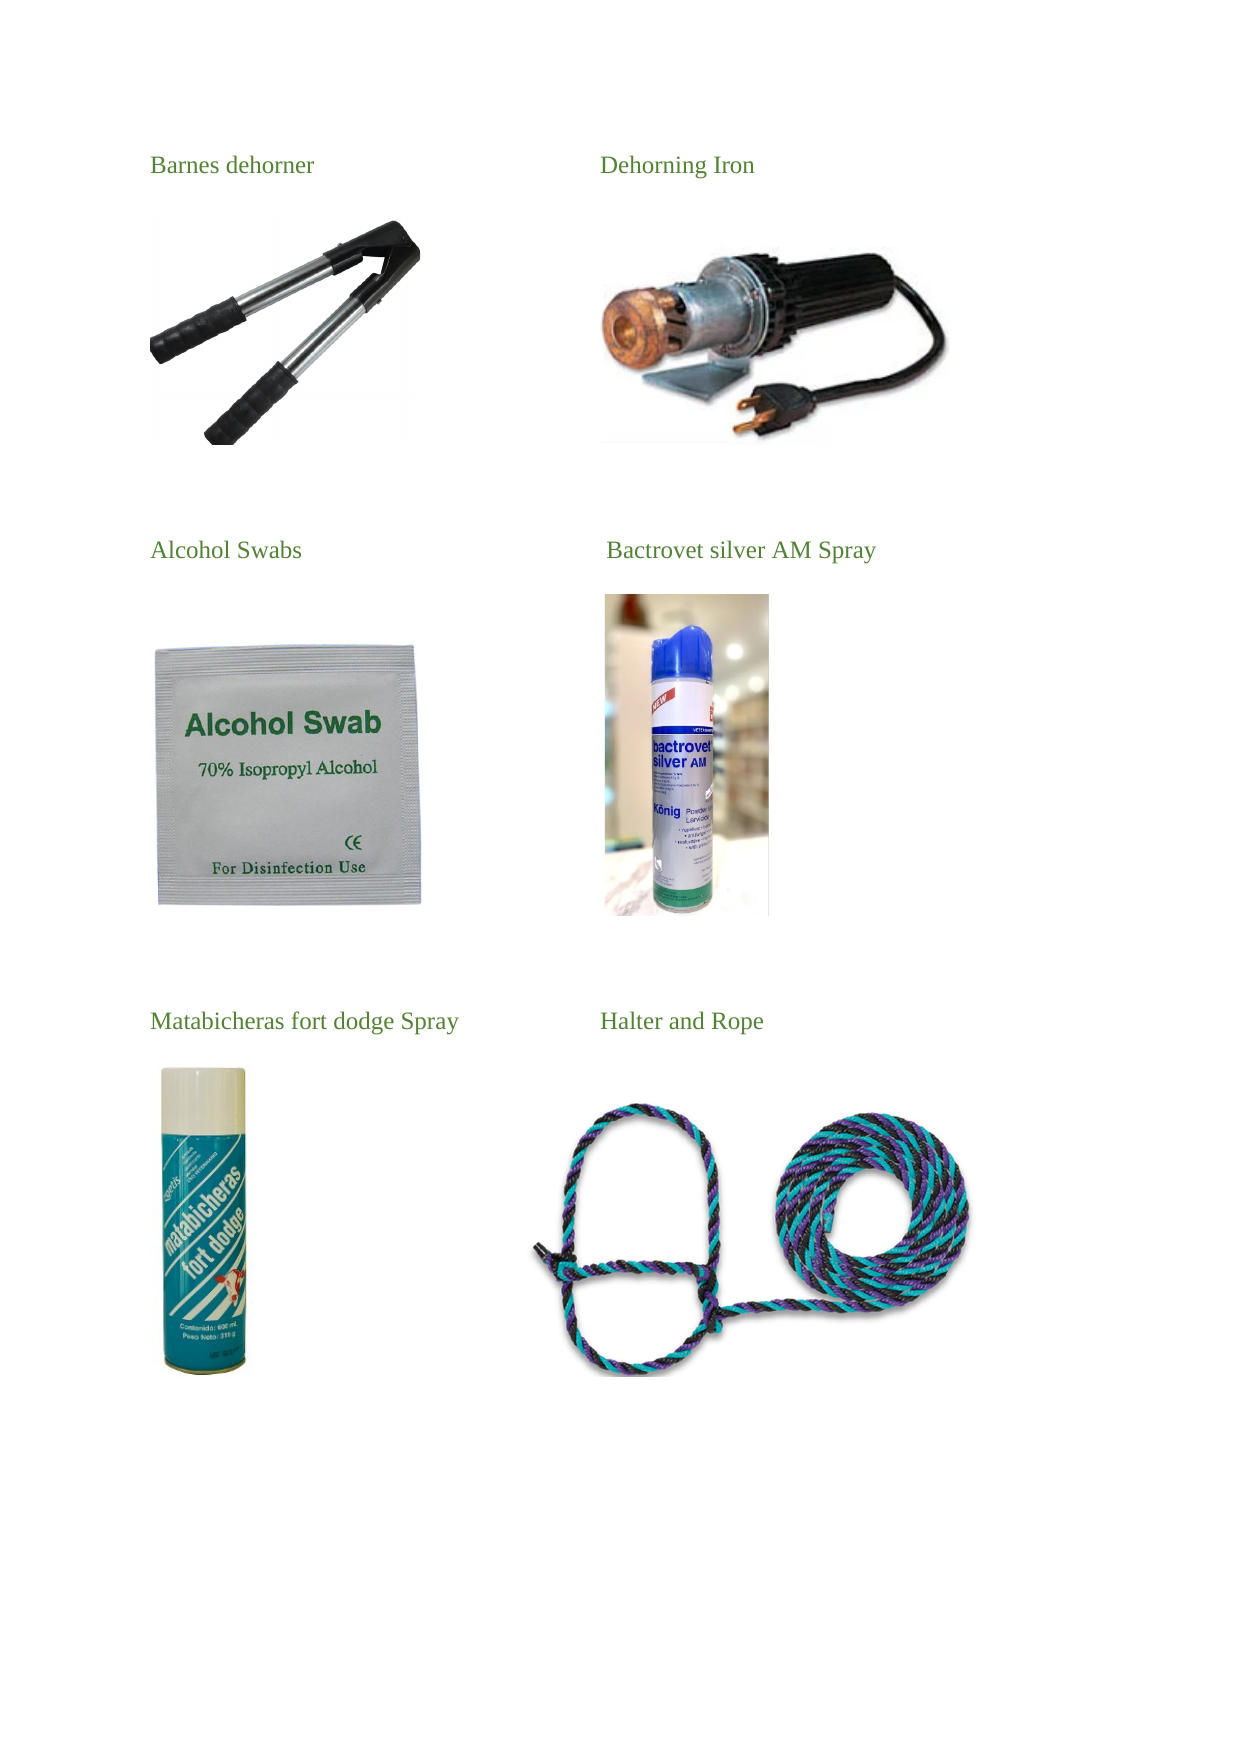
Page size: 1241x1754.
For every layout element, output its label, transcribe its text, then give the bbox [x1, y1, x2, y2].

text Alcohol Swabs Bactrovet silver AM Spray [150, 535, 1090, 564]
picture [150, 209, 421, 445]
text Barnes dehorner Dehorning Iron [150, 150, 1090, 179]
picture [150, 632, 424, 916]
picture [525, 1098, 977, 1377]
picture [600, 237, 951, 445]
picture [150, 1065, 259, 1377]
picture [600, 594, 774, 916]
text Matabicheras fort dodge Spray Halter and Rope [150, 1006, 1090, 1035]
